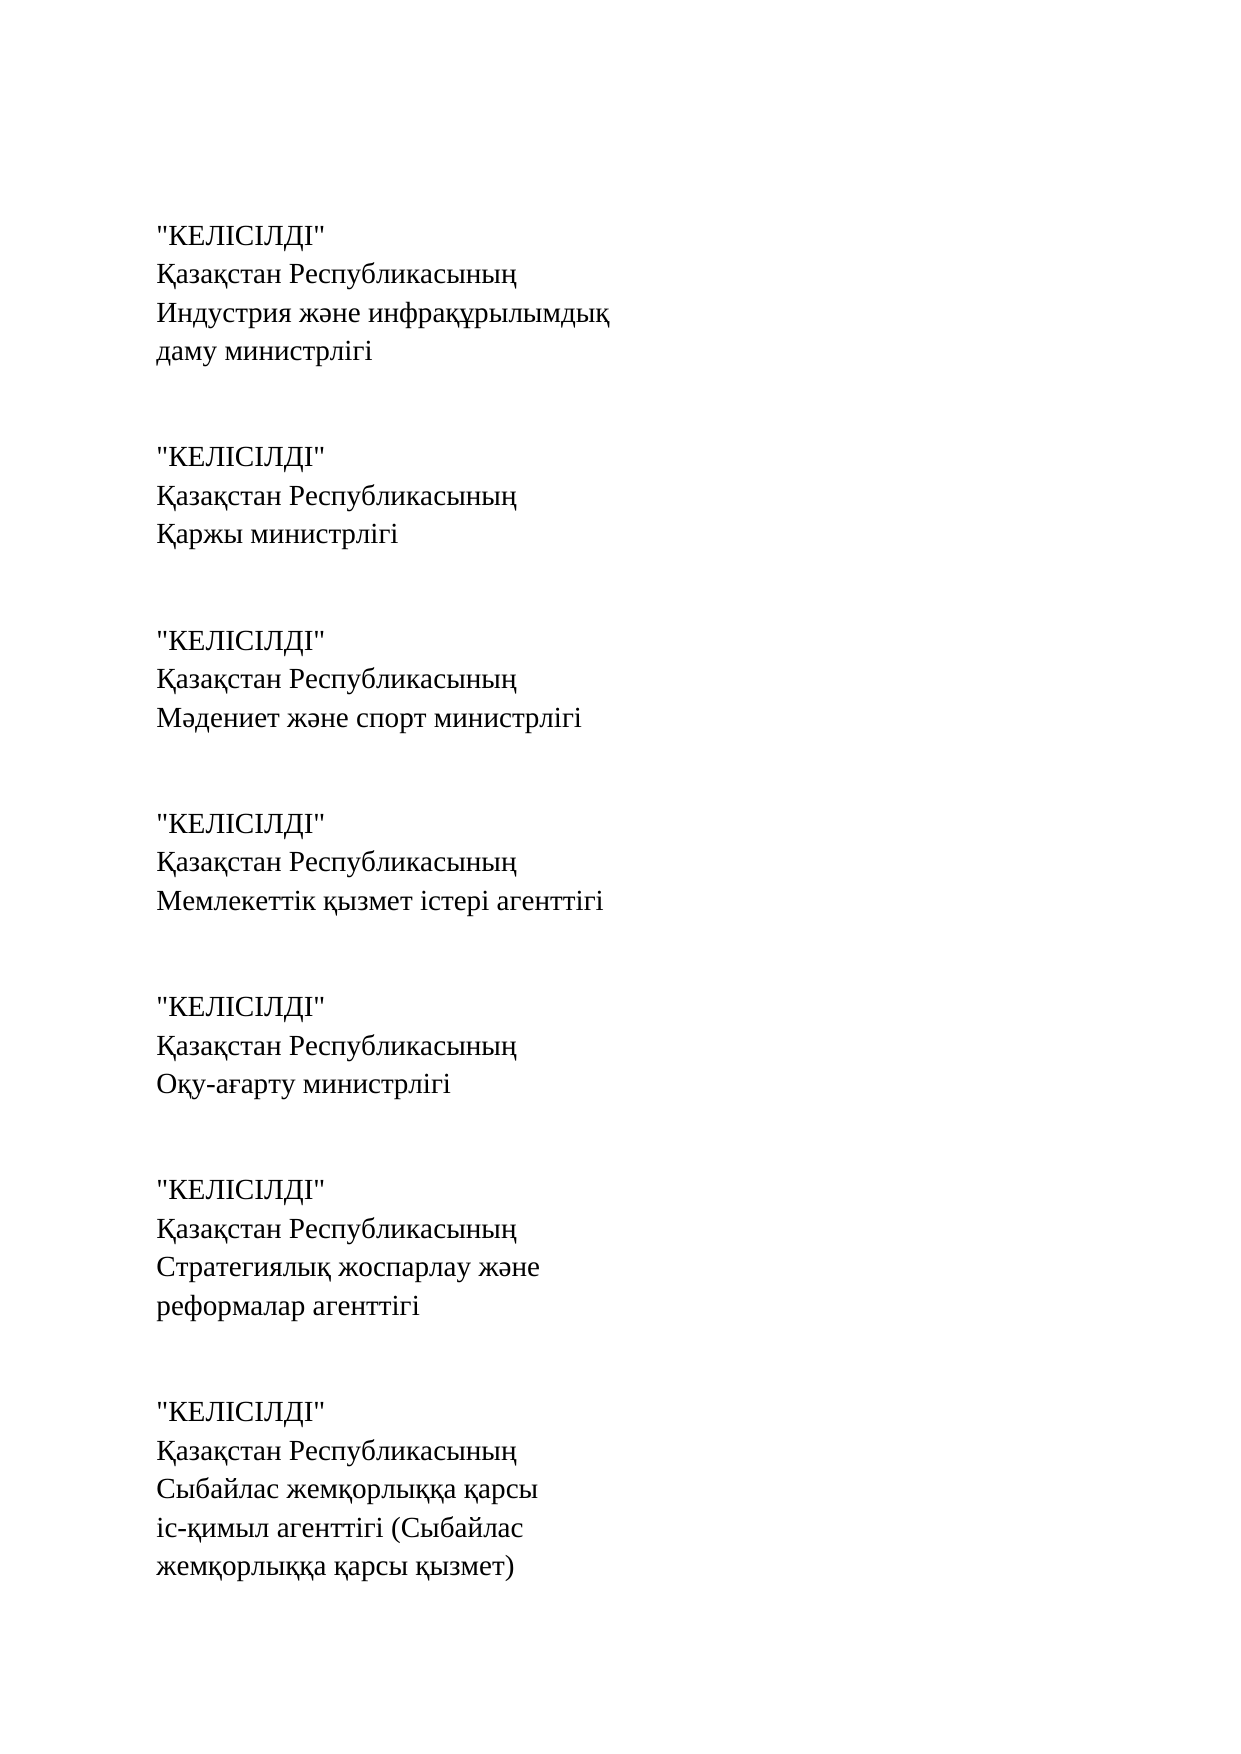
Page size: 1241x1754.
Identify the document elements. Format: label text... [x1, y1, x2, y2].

text "КЕЛІСІЛДІ" [112, 1172, 1128, 1206]
text реформалар агенттігі [112, 1288, 1128, 1321]
text Қазақстан Республикасының [112, 256, 1128, 290]
text Қазақстан Республикасының [112, 661, 1128, 695]
text Қаржы министрлігі [112, 516, 1128, 550]
text "КЕЛІСІЛДІ" [112, 218, 1128, 251]
text Сыбайлас жемқорлыққа қарсы [112, 1471, 1128, 1505]
text "КЕЛІСІЛДІ" [112, 806, 1128, 839]
text Оқу-ағарту министрлігі [112, 1066, 1128, 1100]
text Мәдениет және спорт министрлігі [112, 700, 1128, 733]
text Мемлекеттік қызмет істері агенттігі [112, 883, 1128, 916]
text Стратегиялық жоспарлау және [112, 1249, 1128, 1283]
text Қазақстан Республикасының [112, 844, 1128, 878]
text даму министрлігі [112, 333, 1128, 367]
text "КЕЛІСІЛДІ" [112, 989, 1128, 1023]
text "КЕЛІСІЛДІ" [112, 439, 1128, 473]
text Қазақстан Республикасының [112, 478, 1128, 511]
text Қазақстан Республикасының [112, 1433, 1128, 1466]
text Қазақстан Республикасының [112, 1211, 1128, 1244]
text жемқорлыққа қарсы қызмет) [112, 1548, 1128, 1582]
text Индустрия және инфрақұрылымдық [112, 295, 1128, 328]
text "КЕЛІСІЛДІ" [112, 1394, 1128, 1428]
text Қазақстан Республикасының [112, 1028, 1128, 1061]
text іс-қимыл агенттігі (Сыбайлас [112, 1510, 1128, 1543]
text "КЕЛІСІЛДІ" [112, 623, 1128, 656]
